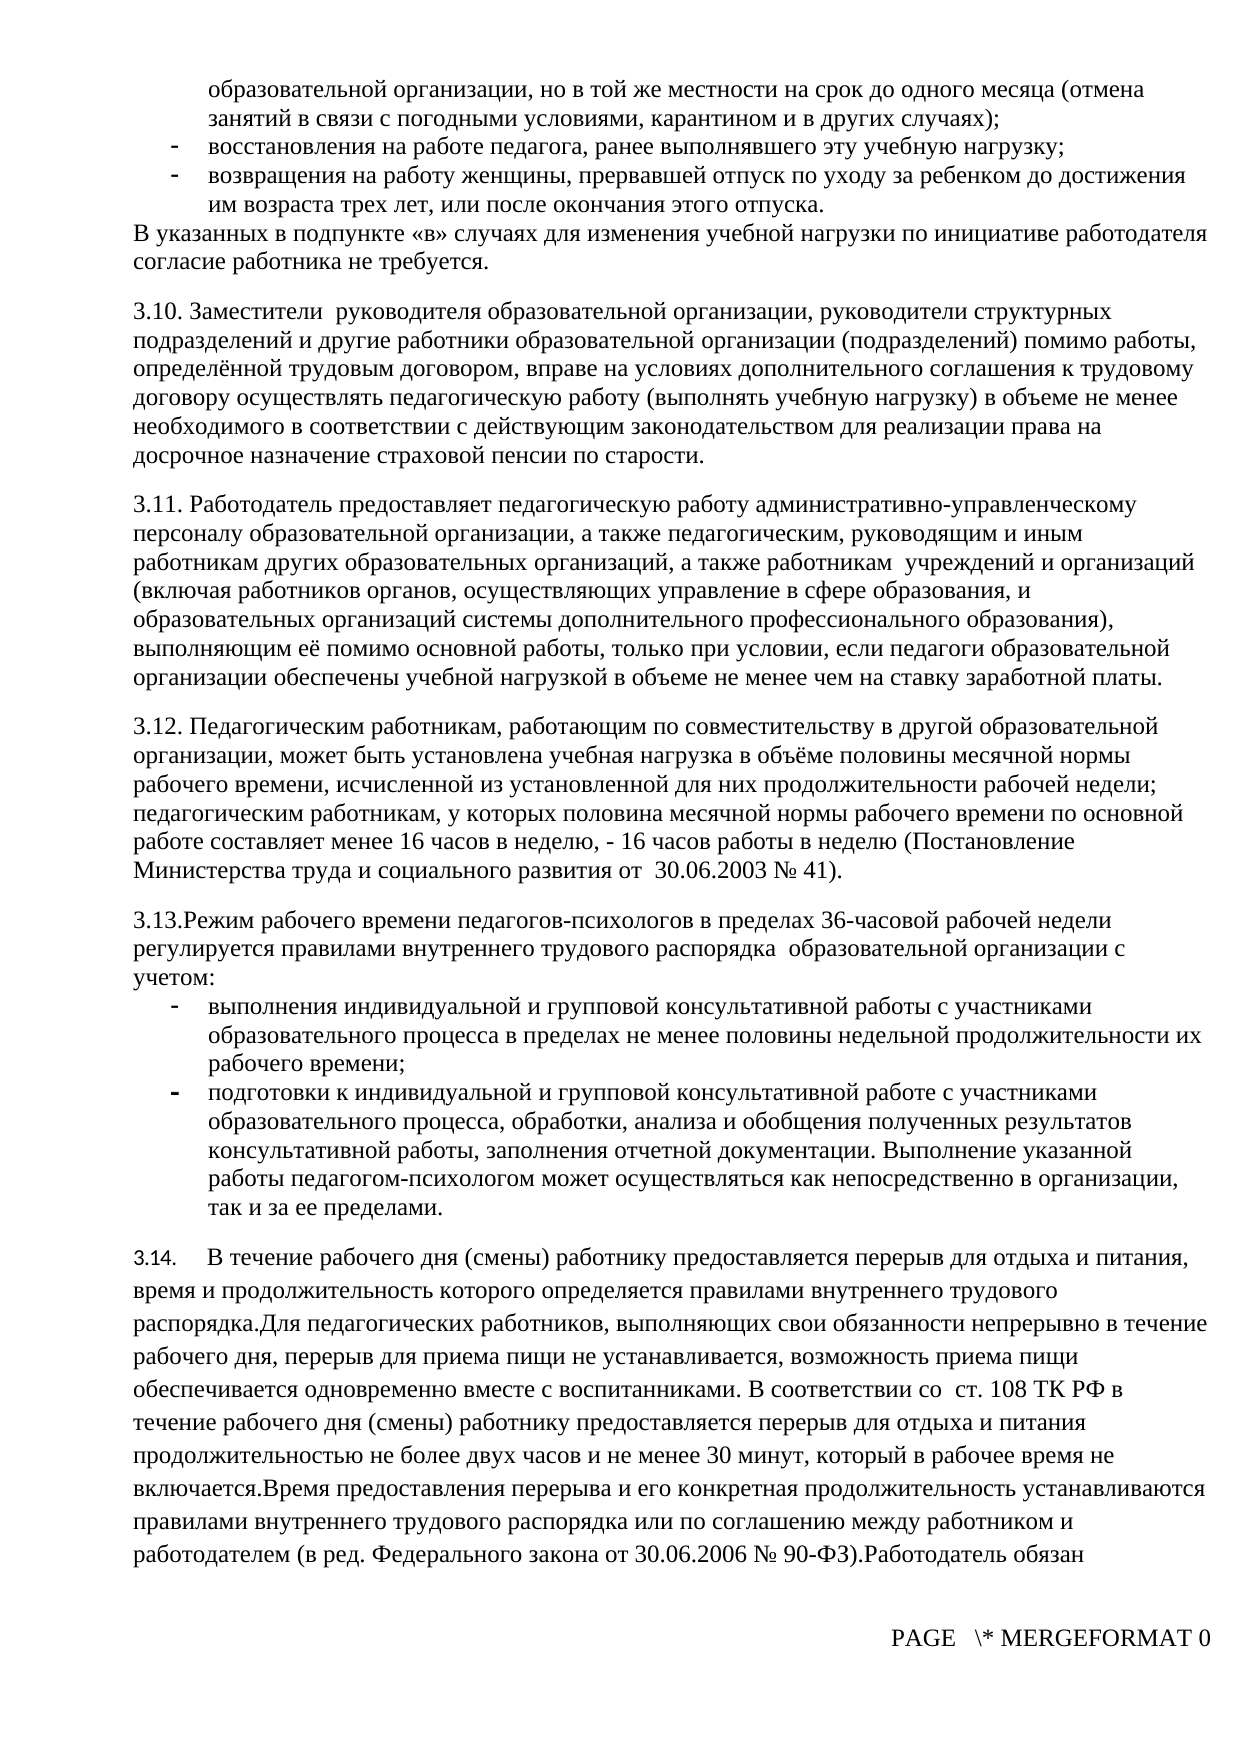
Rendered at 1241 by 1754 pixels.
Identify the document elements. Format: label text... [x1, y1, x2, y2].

text 3.12. Педагогическим работникам, работающим по совместительству в другой образовательной организации, может быть установлена учебная нагрузка в объёме половины месячной нормы рабочего времени, исчисленной из установленной для них продолжительности рабочей недели; педагогическим работникам, у которых половина месячной нормы рабочего времени по основной работе составляет менее 16 часов в неделю, - 16 часов работы в неделю (Постановление Министерства труда и социального развития от 30.06.2003 № 41). [133, 711, 1211, 884]
list восстановления на работе педагога, ранее выполнявшего эту учебную нагрузку; [170, 131, 1211, 160]
text 3.10. Заместители руководителя образовательной организации, руководители структурных подразделений и другие работники образовательной организации (подразделений) помимо работы, определённой трудовым договором, вправе на условиях дополнительного соглашения к трудовому договору осуществлять педагогическую работу (выполнять учебную нагрузку) в объеме не менее необходимого в соответствии с действующим законодательством для реализации права на досрочное назначение страховой пенсии по старости. [133, 296, 1211, 468]
list подготовки к индивидуальной и групповой консультативной работе с участниками образовательного процесса, обработки, анализа и обобщения полученных результатов консультативной работы, заполнения отчетной документации. Выполнение указанной работы педагогом-психологом может осуществляться как непосредственно в организации, так и за ее пределами. [170, 1077, 1211, 1221]
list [170, 74, 1211, 131]
list выполнения индивидуальной и групповой консультативной работы с участниками образовательного процесса в пределах не менее половины недельной продолжительности их рабочего времени; [170, 991, 1211, 1077]
text 3.11. Работодатель предоставляет педагогическую работу административно-управленческому персоналу образовательной организации, а также педагогическим, руководящим и иным работникам других образовательных организаций, а также работникам учреждений и организаций (включая работников органов, осуществляющих управление в сфере образования, и образовательных организаций системы дополнительного профессионального образования), выполняющим её помимо основной работы, только при условии, если педагоги образовательной организации обеспечены учебной нагрузкой в объеме не менее чем на ставку заработной платы. [133, 489, 1211, 691]
list возвращения на работу женщины, прервавшей отпуск по уходу за ребенком до достижения им возраста трех лет, или после окончания этого отпуска. [170, 160, 1211, 218]
text В указанных в подпункте «в» случаях для изменения учебной нагрузки по инициативе работодателя согласие работника не требуется. [133, 218, 1211, 275]
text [133, 1242, 1211, 1568]
text 3.13.Режим рабочего времени педагогов-психологов в пределах 36-часовой рабочей недели регулируется правилами внутреннего трудового распорядка образовательной организации с учетом: [133, 905, 1211, 991]
